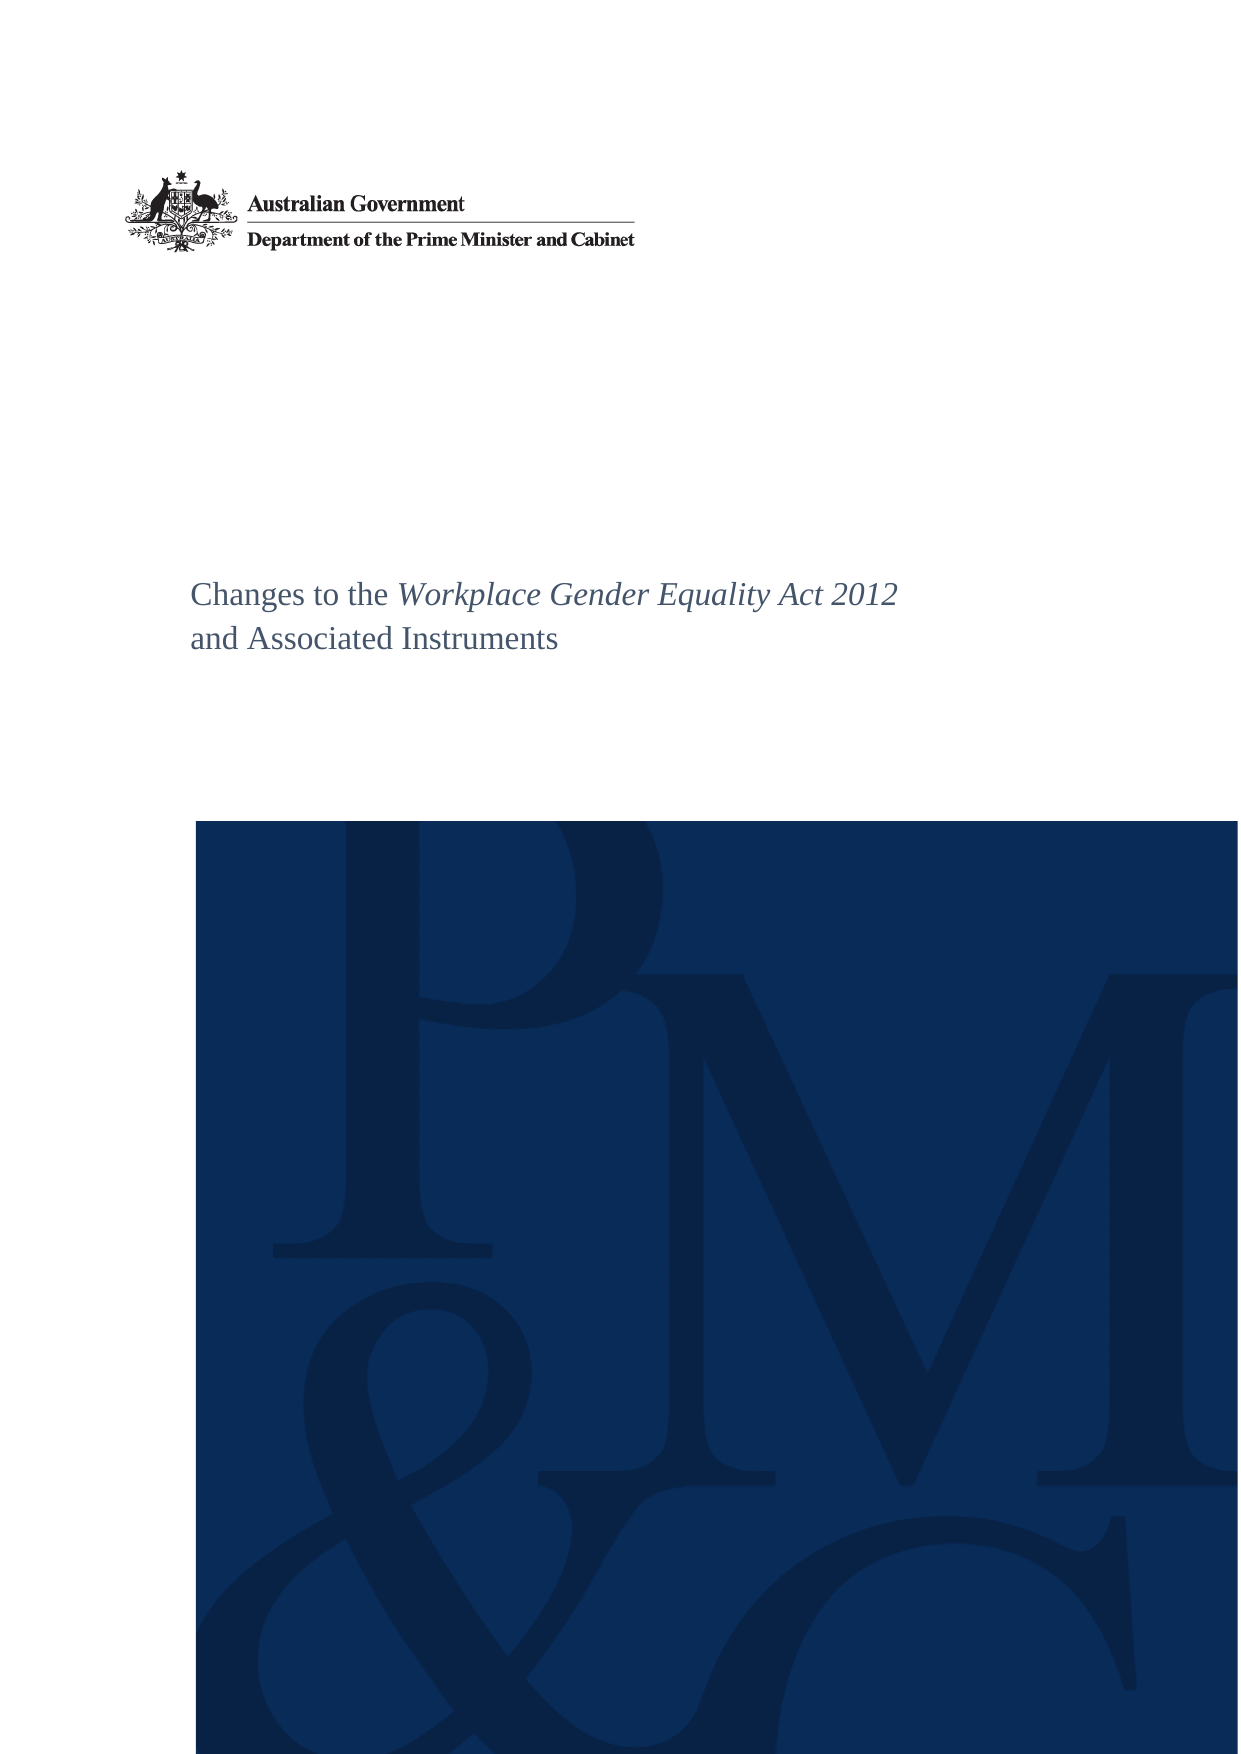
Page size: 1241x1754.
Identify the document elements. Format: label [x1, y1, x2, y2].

picture [84, 128, 675, 261]
picture [195, 821, 1238, 1754]
